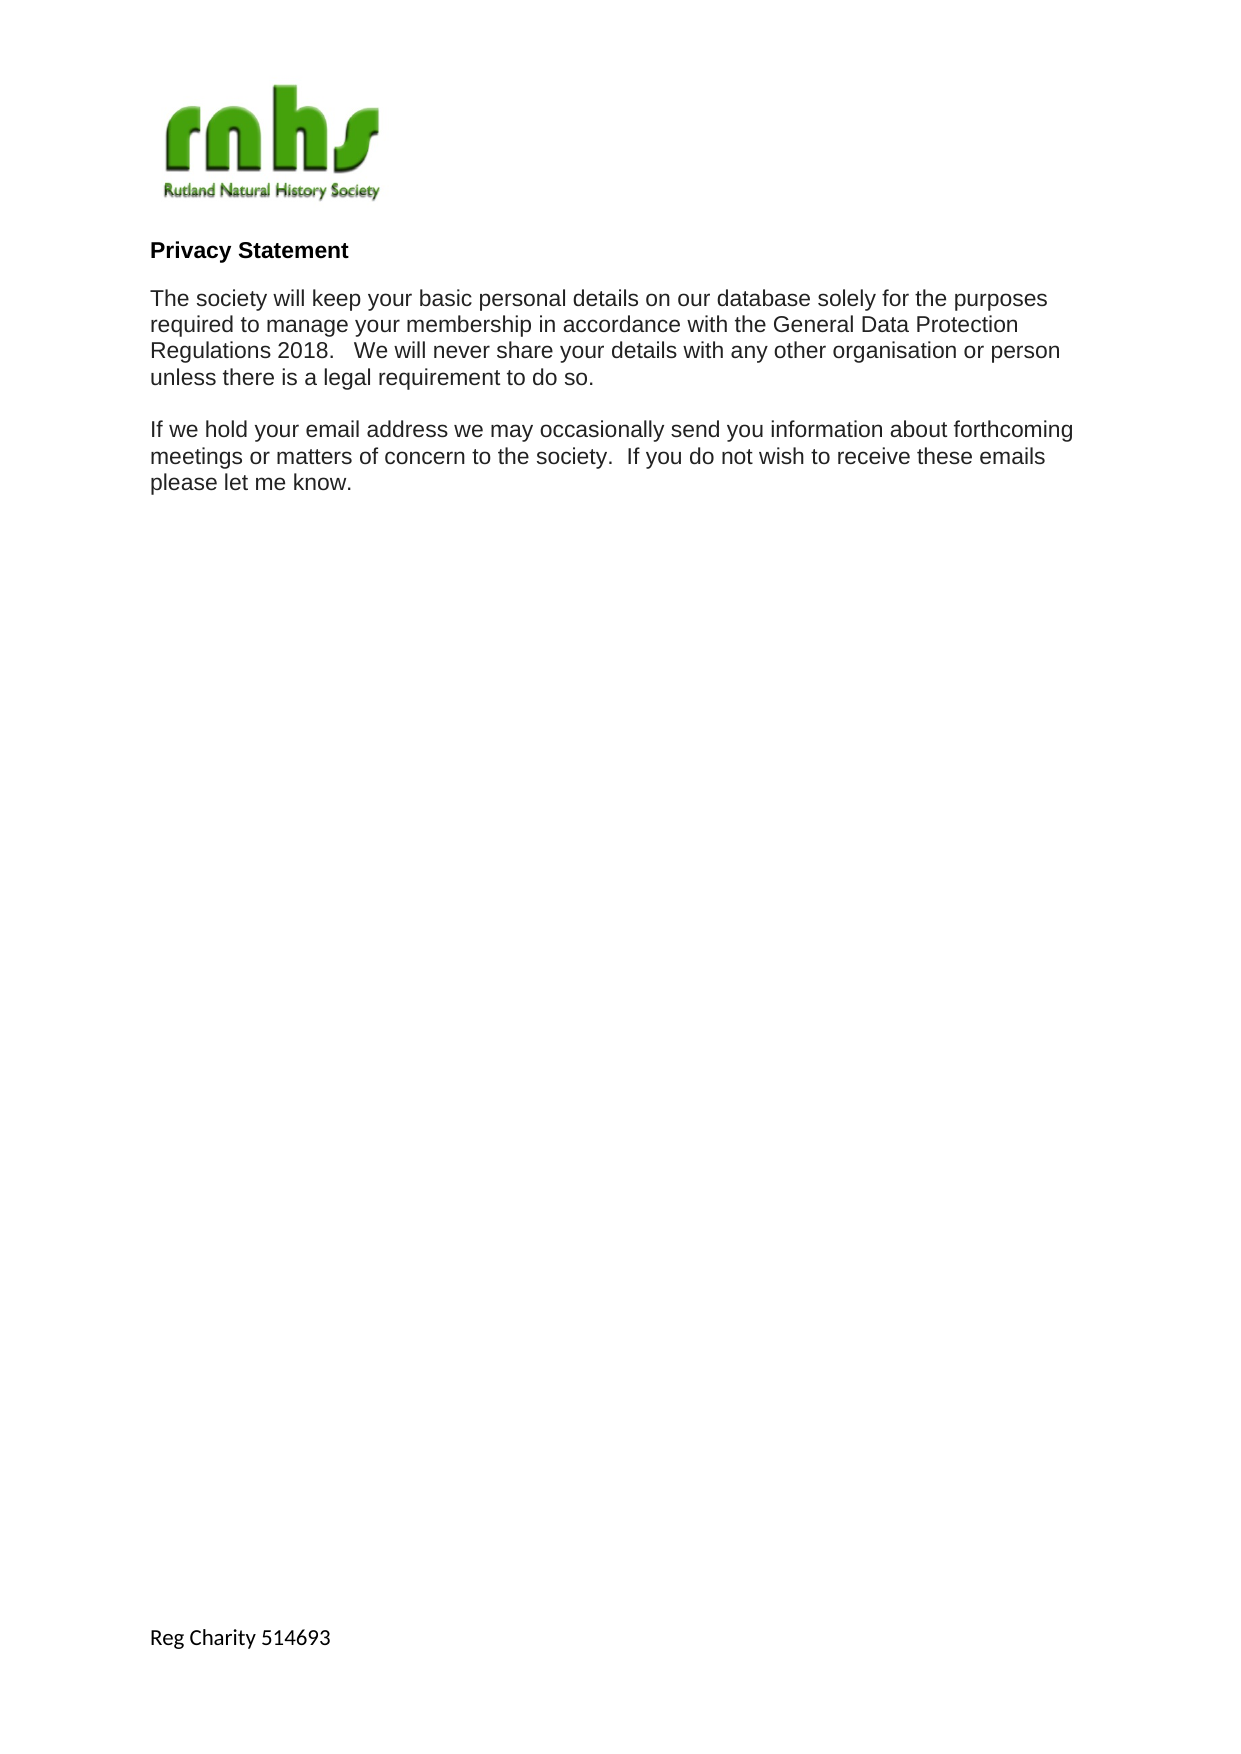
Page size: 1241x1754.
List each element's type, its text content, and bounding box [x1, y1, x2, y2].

text If we hold your email address we may occasionally send you information about forthcoming meetings or matters of concern to the society. If you do not wish to receive these emails please let me know. [150, 416, 1090, 495]
picture [150, 75, 389, 210]
text The society will keep your basic personal details on our database solely for the purposes required to manage your membership in accordance with the General Data Protection Regulations 2018. We will never share your details with any other organisation or person unless there is a legal requirement to do so. [150, 284, 1090, 390]
text Privacy Statement [150, 237, 1090, 264]
